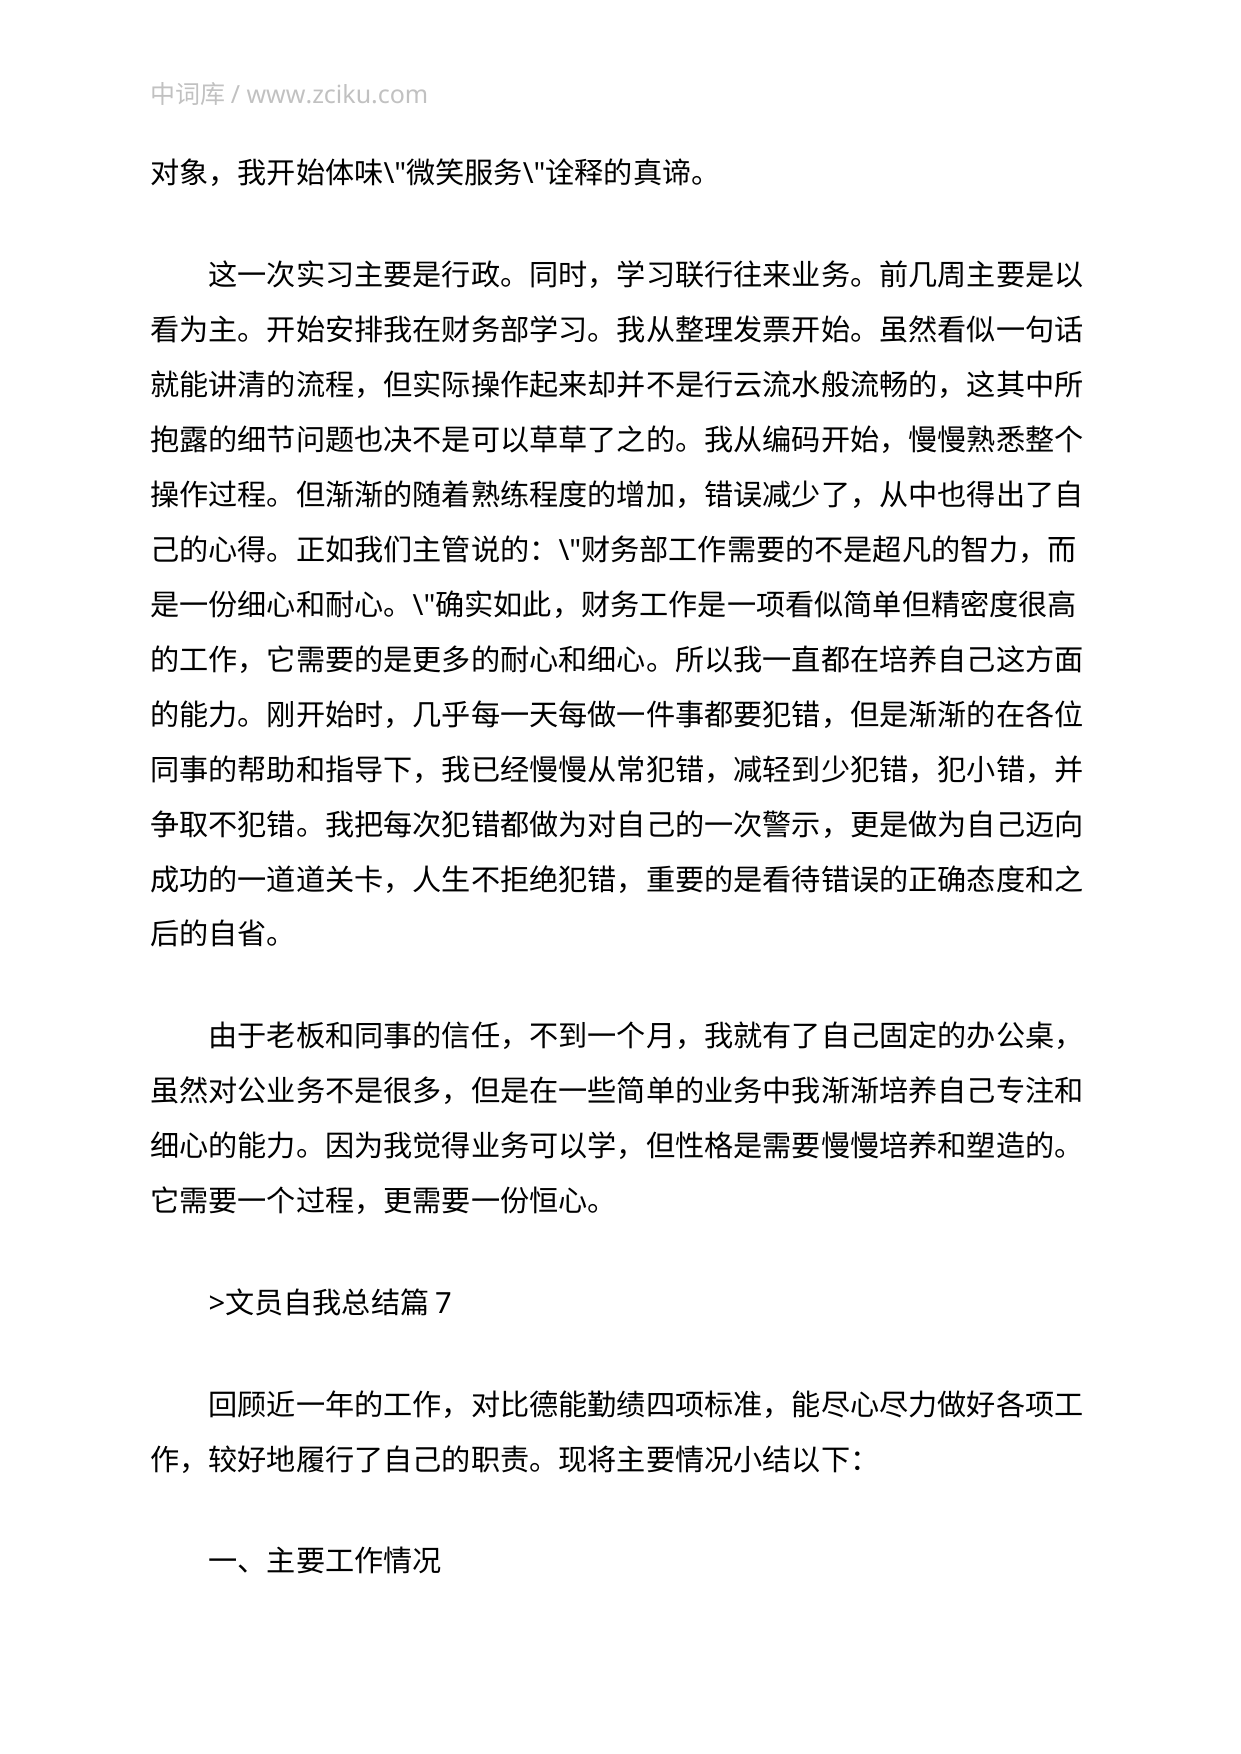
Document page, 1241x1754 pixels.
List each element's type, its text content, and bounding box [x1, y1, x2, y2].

text 这一次实习主要是行政。同时，学习联行往来业务。前几周主要是以看为主。开始安排我在财务部学习。我从整理发票开始。虽然看似一句话就能讲清的流程，但实际操作起来却并不是行云流水般流畅的，这其中所抱露的细节问题也决不是可以草草了之的。我从编码开始，慢慢熟悉整个操作过程。但渐渐的随着熟练程度的增加，错误减少了，从中也得出了自己的心得。正如我们主管说的：\"财务部工作需要的不是超凡的智力，而是一份细心和耐心。\"确实如此，财务工作是一项看似简单但精密度很高的工作，它需要的是更多的耐心和细心。所以我一直都在培养自己这方面的能力。刚开始时，几乎每一天每做一件事都要犯错，但是渐渐的在各位同事的帮助和指导下，我已经慢慢从常犯错，减轻到少犯错，犯小错，并争取不犯错。我把每次犯错都做为对自己的一次警示，更是做为自己迈向成功的一道道关卡，人生不拒绝犯错，重要的是看待错误的正确态度和之后的自省。 [150, 252, 1090, 953]
text 一、主要工作情况 [150, 1538, 1090, 1580]
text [150, 150, 1090, 192]
text 由于老板和同事的信任，不到一个月，我就有了自己固定的办公桌，虽然对公业务不是很多，但是在一些简单的业务中我渐渐培养自己专注和细心的能力。因为我觉得业务可以学，但性格是需要慢慢培养和塑造的。它需要一个过程，更需要一份恒心。 [150, 1013, 1090, 1220]
text >文员自我总结篇7 [150, 1279, 1090, 1322]
text 回顾近一年的工作，对比德能勤绩四项标准，能尽心尽力做好各项工作，较好地履行了自己的职责。现将主要情况小结以下： [150, 1381, 1090, 1478]
